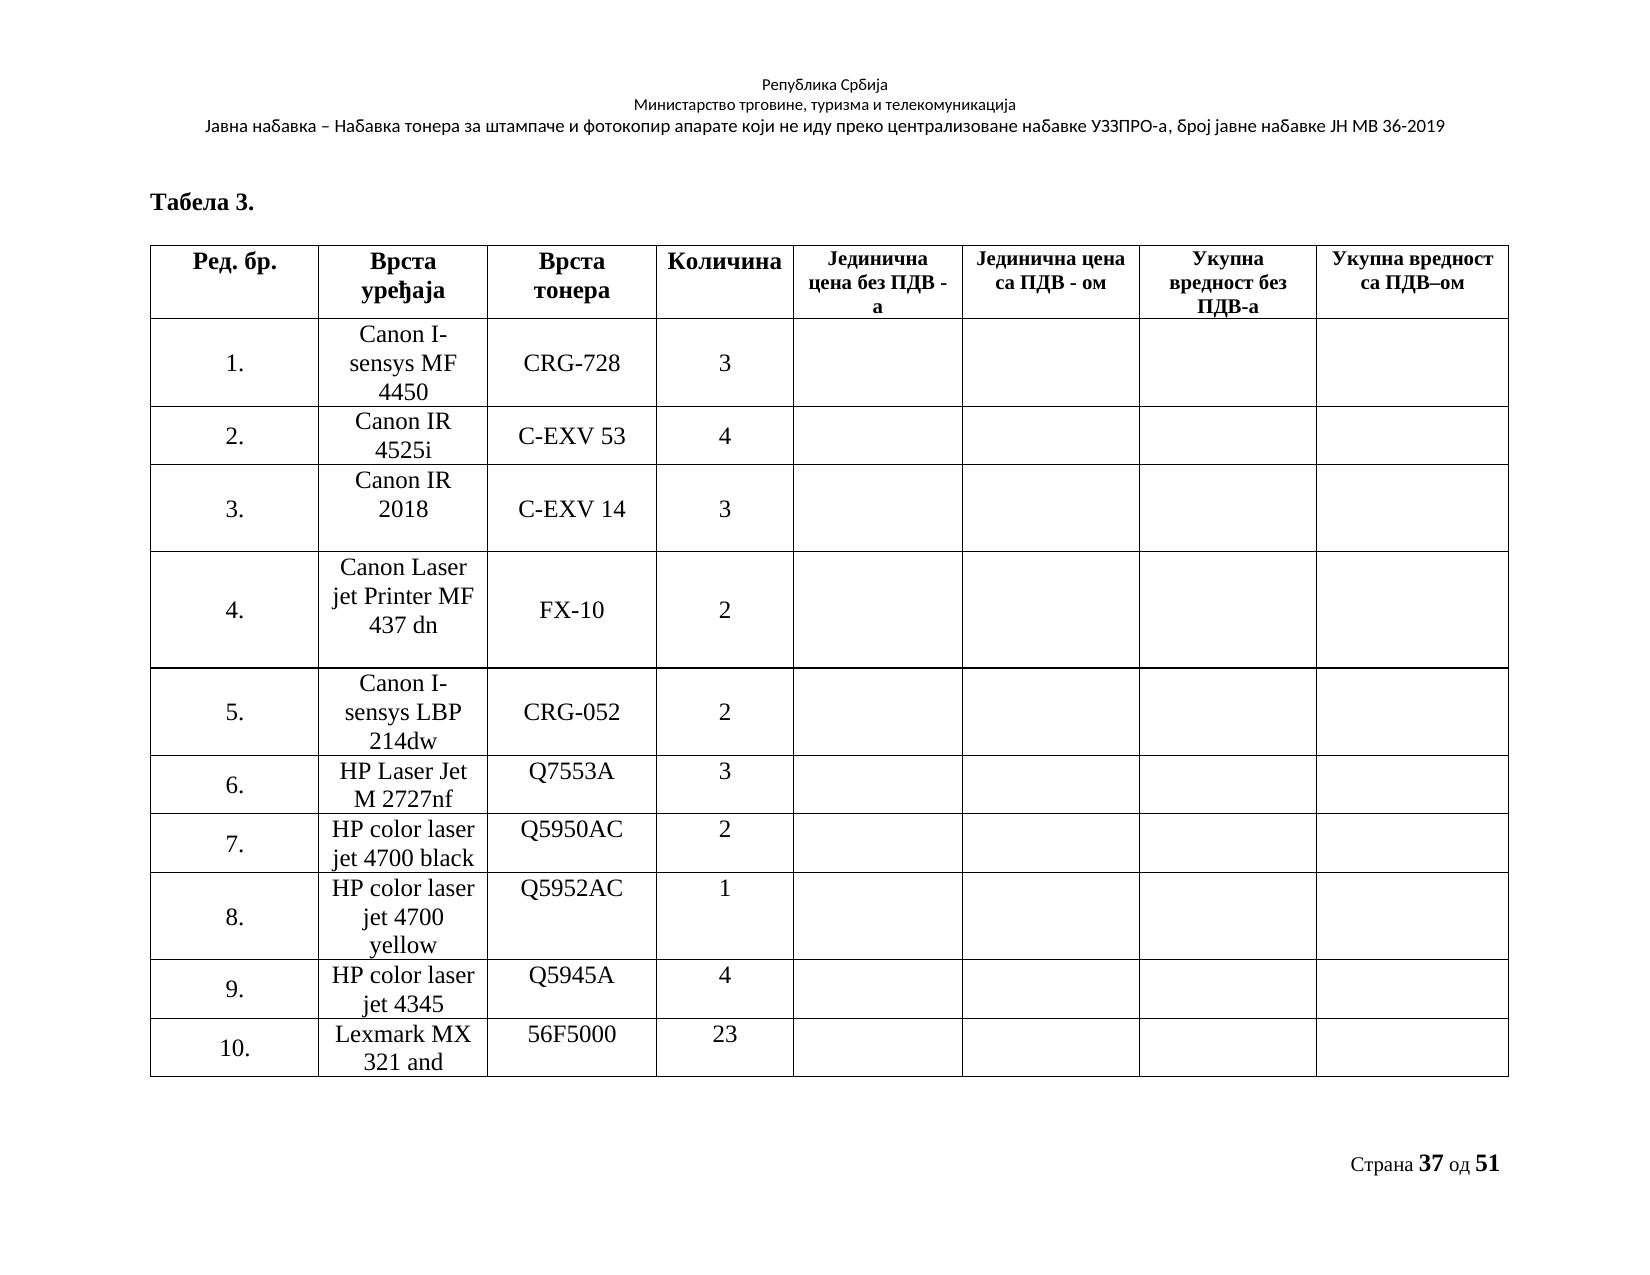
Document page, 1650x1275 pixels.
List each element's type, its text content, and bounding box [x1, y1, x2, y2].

table_cell HP color laser jet 4345 [319, 960, 487, 1018]
table_cell [1317, 552, 1508, 667]
table_cell [1317, 407, 1508, 464]
table_cell [1140, 873, 1316, 959]
table_cell [963, 756, 1139, 813]
table_cell [963, 1019, 1139, 1076]
table_cell [1317, 669, 1508, 755]
table_cell Canon IR 4525i [319, 407, 487, 464]
table_cell 8. [151, 873, 318, 959]
table_cell 10. [151, 1019, 318, 1076]
table_header Јединична цена са ПДВ - ом [963, 246, 1139, 318]
table_cell [1317, 814, 1508, 872]
table_cell 4. [151, 552, 318, 667]
table_cell 23 [657, 1019, 793, 1076]
table_cell 4 [657, 407, 793, 464]
table_cell 7. [151, 814, 318, 872]
table_cell [1140, 960, 1316, 1018]
table_cell [794, 960, 962, 1018]
table_cell 1. [151, 319, 318, 406]
table_cell FX-10 [488, 552, 656, 667]
table_cell [794, 319, 962, 406]
table_cell [794, 873, 962, 959]
table_cell [794, 756, 962, 813]
table_cell [1317, 756, 1508, 813]
table_cell 5. [151, 669, 318, 755]
table_cell [794, 407, 962, 464]
table_cell CRG-728 [488, 319, 656, 406]
table_cell Canon IR 2018 [319, 465, 487, 551]
table_cell [1317, 465, 1508, 551]
table_cell Lexmark MX 321 and [319, 1019, 487, 1076]
table_cell 2 [657, 669, 793, 755]
table_cell [1317, 873, 1508, 959]
table_cell HP color laser jet 4700 black [319, 814, 487, 872]
table_cell [963, 465, 1139, 551]
table_cell [1140, 465, 1316, 551]
text Табела 3. [150, 187, 1500, 216]
table_cell Q5945A [488, 960, 656, 1018]
table_cell 2 [657, 814, 793, 872]
table_header Врста уређаја [319, 246, 487, 318]
table_cell HP color laser jet 4700 yellow [319, 873, 487, 959]
table_header Количина [657, 246, 793, 318]
table_cell 6. [151, 756, 318, 813]
table_cell 3 [657, 319, 793, 406]
table_cell 56F5000 [488, 1019, 656, 1076]
table_header Врста тонера [488, 246, 656, 318]
table_cell C-EXV 53 [488, 407, 656, 464]
table_cell 9. [151, 960, 318, 1018]
table_cell 1 [657, 873, 793, 959]
table_cell 3 [657, 756, 793, 813]
table_cell [1140, 814, 1316, 872]
table_cell 3. [151, 465, 318, 551]
table_cell Canon I-sensys LBP 214dw [319, 669, 487, 755]
table_cell [963, 873, 1139, 959]
table_cell [1317, 960, 1508, 1018]
table_cell [1140, 756, 1316, 813]
table_cell 3 [657, 465, 793, 551]
table_cell [794, 552, 962, 667]
table_cell CRG-052 [488, 669, 656, 755]
table_cell [963, 319, 1139, 406]
table_cell [1140, 319, 1316, 406]
table_cell [1140, 407, 1316, 464]
table_cell [1140, 669, 1316, 755]
table_cell [963, 552, 1139, 667]
table_header Ред. бр. [151, 246, 318, 318]
table_cell Q5952AC [488, 873, 656, 959]
table_cell [963, 814, 1139, 872]
table_cell 2 [657, 552, 793, 667]
table_cell [794, 814, 962, 872]
table_cell Q7553A [488, 756, 656, 813]
table_cell 2. [151, 407, 318, 464]
table_cell [794, 1019, 962, 1076]
table_cell [963, 669, 1139, 755]
table_cell [1317, 1019, 1508, 1076]
table_header Укупна вредност са ПДВ–ом [1317, 246, 1508, 318]
table_cell [963, 407, 1139, 464]
table_cell [963, 960, 1139, 1018]
table_cell Q5950AC [488, 814, 656, 872]
table_header Укупна вредност без ПДВ-а [1140, 246, 1316, 318]
table_cell HP Laser Jet M 2727nf [319, 756, 487, 813]
table_cell [794, 669, 962, 755]
table_cell Canon I-sensys MF 4450 [319, 319, 487, 406]
table_cell [1140, 552, 1316, 667]
table_cell [794, 465, 962, 551]
table_cell Canon Laser jet Printer MF 437 dn [319, 552, 487, 667]
table_cell C-EXV 14 [488, 465, 656, 551]
table_header Јединична цена без ПДВ - а [794, 246, 962, 318]
table_cell 4 [657, 960, 793, 1018]
table_cell [1317, 319, 1508, 406]
table_cell [1140, 1019, 1316, 1076]
